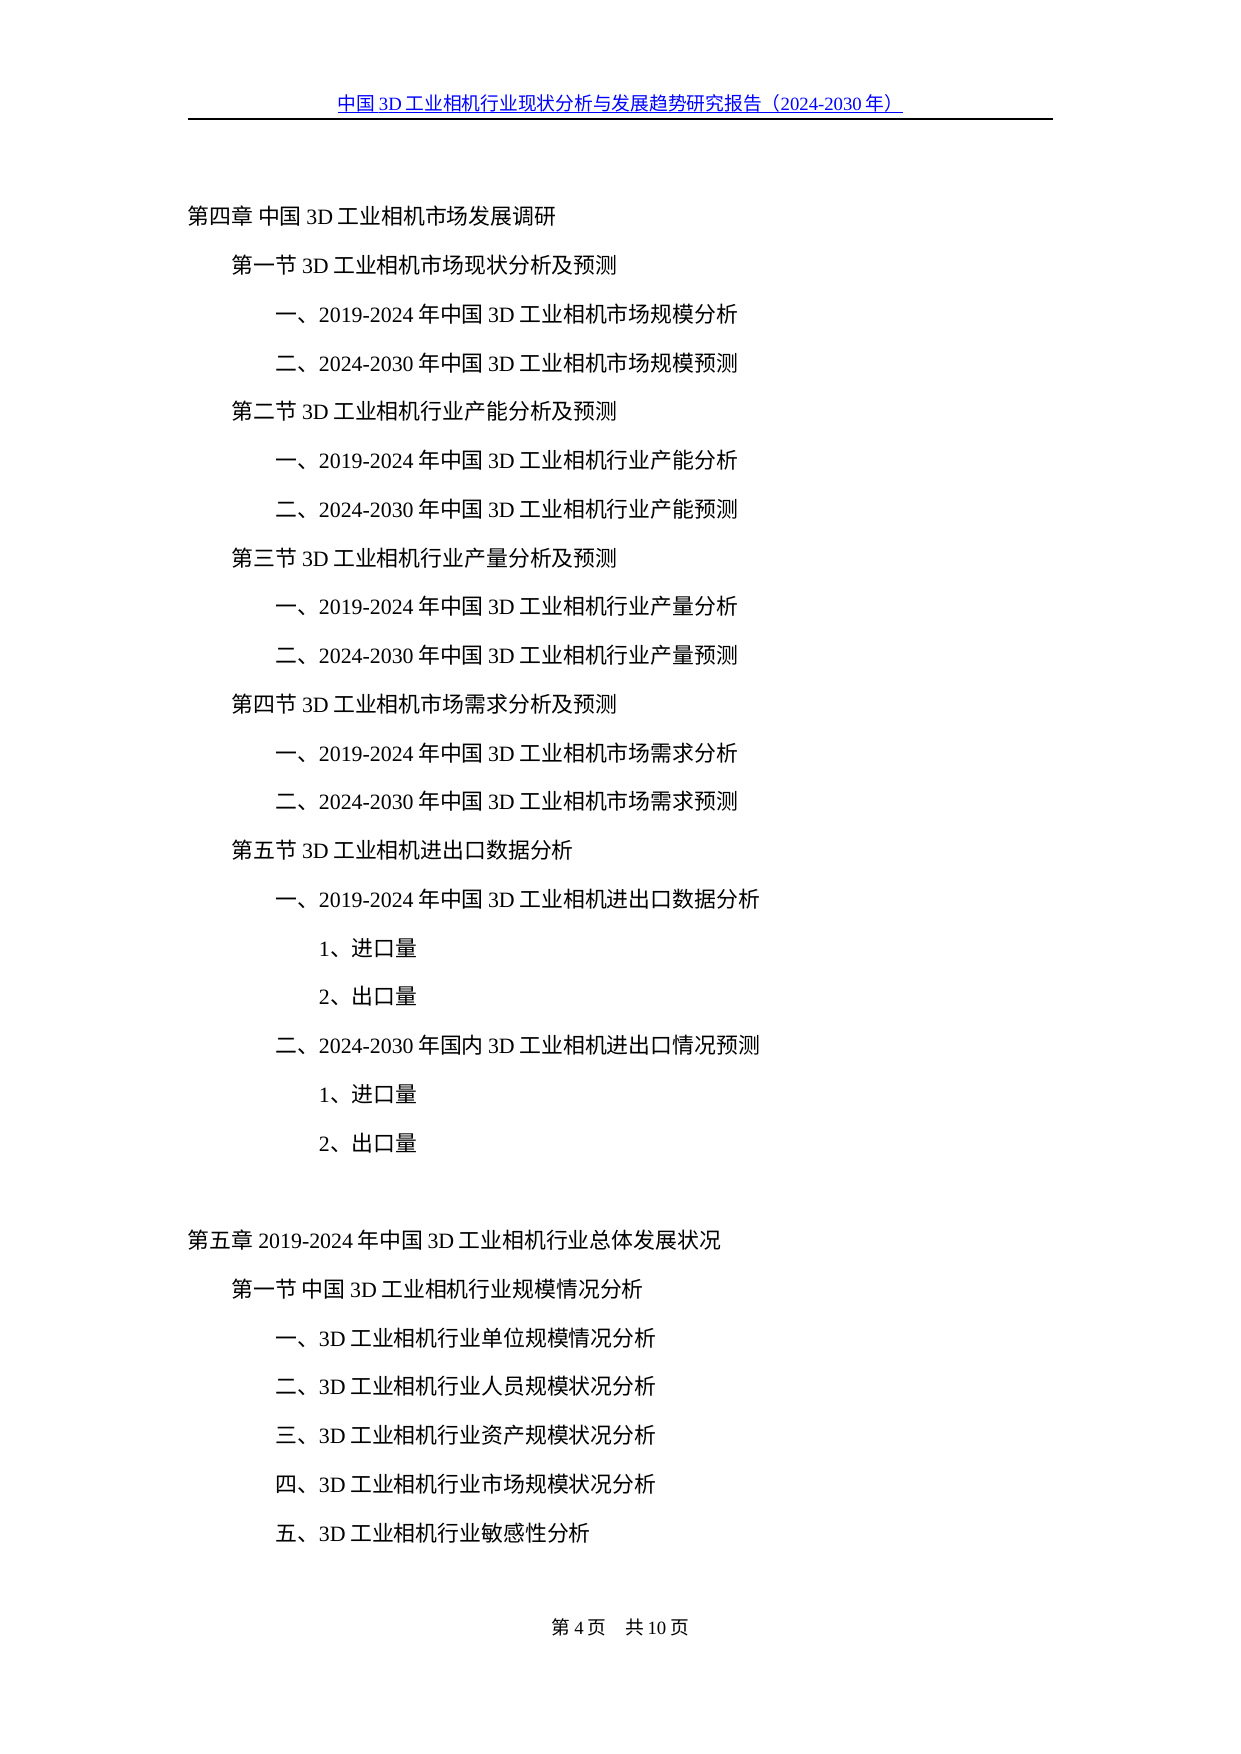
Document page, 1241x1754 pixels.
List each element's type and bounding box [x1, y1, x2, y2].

text [187, 150, 1053, 1548]
